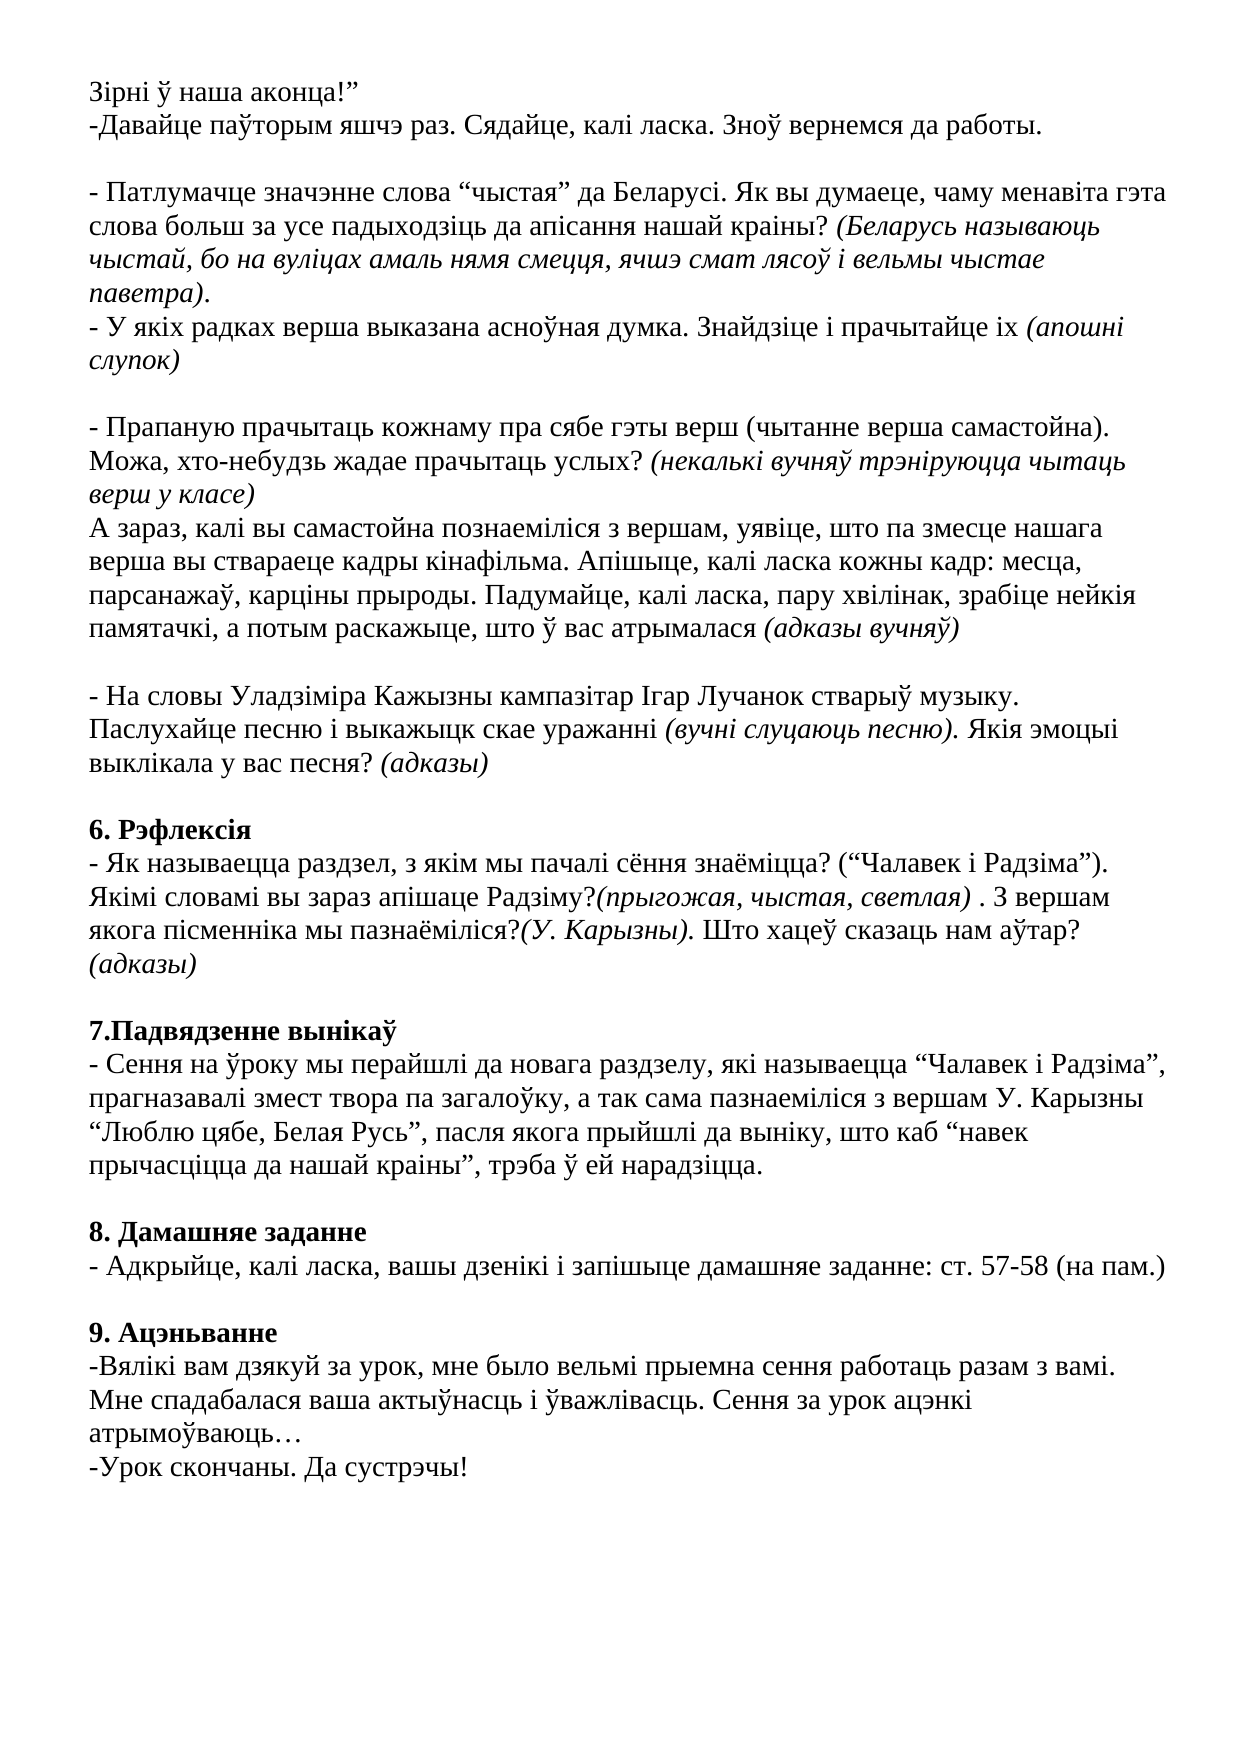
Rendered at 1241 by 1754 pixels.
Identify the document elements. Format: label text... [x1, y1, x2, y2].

text - Як называецца раздзел, з якім мы пачалі сёння знаёміцца? (“Чалавек і Радзіма”). Якімі словамі вы зараз апішаце Радзіму?(прыгожая, чыстая, светлая) . З вершам якога пісменніка мы пазнаёміліся?(У. Карызны). Што хацеў сказаць нам аўтар? (адказы) [89, 845, 1167, 979]
text А зараз, калі вы самастойна познаеміліся з вершам, уявіце, што па змесце нашага верша вы ствараеце кадры кінафільма. Апішыце, калі ласка кожны кадр: месца, парсанажаў, карціны прыроды. Падумайце, калі ласка, пару хвілінак, зрабіце нейкія памятачкі, а потым раскажыце, што ў вас атрымалася (адказы вучняў) [89, 510, 1167, 644]
text - Сення на ўроку мы перайшлі да новага раздзелу, які называецца “Чалавек і Радзіма”, прагназавалі змест твора па загалоўку, а так сама пазнаеміліся з вершам У. Карызны “Люблю цябе, Белая Русь”, пасля якога прыйшлі да выніку, што каб “навек прычасціцца да нашай краіны”, трэба ў ей нарадзіцца. [89, 1047, 1167, 1181]
text - Адкрыйце, калі ласка, вашы дзенікі і запішыце дамашняе заданне: ст. 57-58 (на пам.) [89, 1248, 1167, 1281]
text - У якіх радках верша выказана асноўная думка. Знайдзіце і прачытайце іх (апошні слупок) [89, 309, 1167, 376]
text 8. Дамашняе заданне [89, 1214, 1167, 1248]
text - На словы Уладзіміра Кажызны кампазітар Ігар Лучанок стварыў музыку. Паслухайце песню і выкажыцк скае уражанні (вучні слуцаюць песню). Якія эмоцыі выклікала у вас песня? (адказы) [89, 678, 1167, 778]
text 6. Рэфлексія [89, 812, 1167, 845]
text -Вялікі вам дзякуй за урок, мне было вельмі прыемна сення работаць разам з вамі. Мне спадабалася ваша актыўнасць і ўважлівасць. Сення за урок ацэнкі атрымоўваюць… [89, 1348, 1167, 1449]
text Зірні ў наша аконца!” [89, 74, 1167, 107]
text 7.Падвядзенне вынікаў [89, 1013, 1167, 1047]
text - Патлумачце значэнне слова “чыстая” да Беларусі. Як вы думаеце, чаму менавіта гэта слова больш за усе падыходзіць да апісання нашай краіны? (Беларусь называюць чыстай, бо на вуліцах амаль нямя смецця, ячшэ смат лясоў і вельмы чыстае паветра). [89, 174, 1167, 309]
text -Давайце паўторым яшчэ раз. Сядайце, калі ласка. Зноў вернемся да работы. [89, 107, 1167, 141]
text -Урок скончаны. Да сустрэчы! [89, 1449, 1167, 1483]
text - Прапаную прачытаць кожнаму пра сябе гэты верш (чытанне верша самастойна). Можа, хто-небудзь жадае прачытаць услых? (некалькі вучняў трэніруюцца чытаць верш у класе) [89, 409, 1167, 510]
text 9. Ацэньванне [89, 1315, 1167, 1348]
